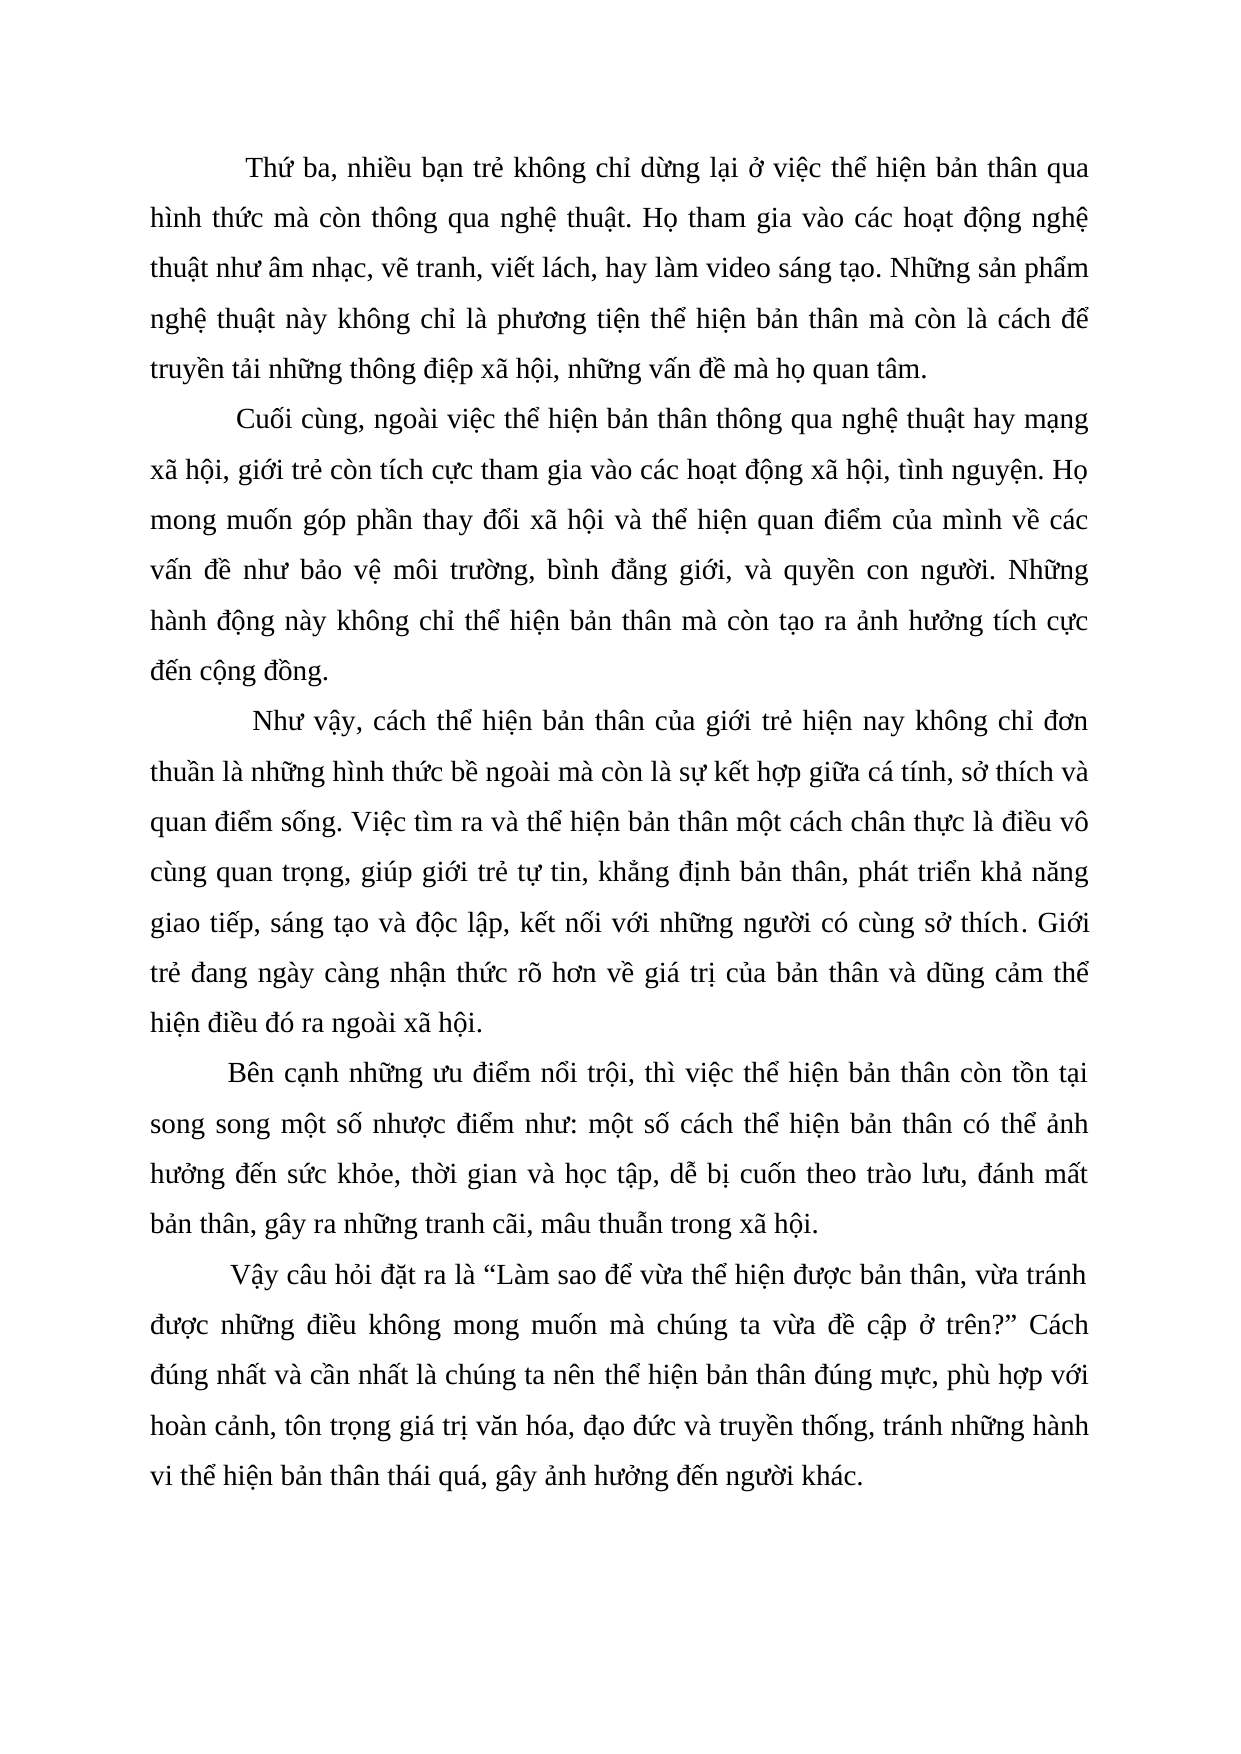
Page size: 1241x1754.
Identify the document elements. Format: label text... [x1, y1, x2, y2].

text Vậy câu hỏi đặt ra là “Làm sao để vừa thể hiện được bản thân, vừa tránh được những điều không mong muốn mà chúng ta vừa đề cập ở trên?” Cách đúng nhất và cần nhất là chúng ta nên thể hiện bản thân đúng mực, phù hợp với hoàn cảnh, tôn trọng giá trị văn hóa, đạo đức và truyền thống, tránh những hành vi thể hiện bản thân thái quá, gây ảnh hưởng đến người khác. [150, 1257, 1090, 1492]
text Thứ ba, nhiều bạn trẻ không chỉ dừng lại ở việc thể hiện bản thân qua hình thức mà còn thông qua nghệ thuật. Họ tham gia vào các hoạt động nghệ thuật như âm nhạc, vẽ tranh, viết lách, hay làm video sáng tạo. Những sản phẩm nghệ thuật này không chỉ là phương tiện thể hiện bản thân mà còn là cách để truyền tải những thông điệp xã hội, những vấn đề mà họ quan tâm. [150, 150, 1090, 385]
text Bên cạnh những ưu điểm nổi trội, thì việc thể hiện bản thân còn tồn tại song song một số nhược điểm như: một số cách thể hiện bản thân có thể ảnh hưởng đến sức khỏe, thời gian và học tập, dễ bị cuốn theo trào lưu, đánh mất bản thân, gây ra những tranh cãi, mâu thuẫn trong xã hội. [150, 1056, 1090, 1240]
text Cuối cùng, ngoài việc thể hiện bản thân thông qua nghệ thuật hay mạng xã hội, giới trẻ còn tích cực tham gia vào các hoạt động xã hội, tình nguyện. Họ mong muốn góp phần thay đổi xã hội và thể hiện quan điểm của mình về các vấn đề như bảo vệ môi trường, bình đẳng giới, và quyền con người. Những hành động này không chỉ thể hiện bản thân mà còn tạo ra ảnh hưởng tích cực đến cộng đồng. [150, 402, 1090, 687]
text Như vậy, cách thể hiện bản thân của giới trẻ hiện nay không chỉ đơn thuần là những hình thức bề ngoài mà còn là sự kết hợp giữa cá tính, sở thích và quan điểm sống. Việc tìm ra và thể hiện bản thân một cách chân thực là điều vô cùng quan trọng, giúp giới trẻ tự tin, khẳng định bản thân, phát triển khả năng giao tiếp, sáng tạo và độc lập, kết nối với những người có cùng sở thích. Giới trẻ đang ngày càng nhận thức rõ hơn về giá trị của bản thân và dũng cảm thể hiện điều đó ra ngoài xã hội. [150, 703, 1090, 1039]
